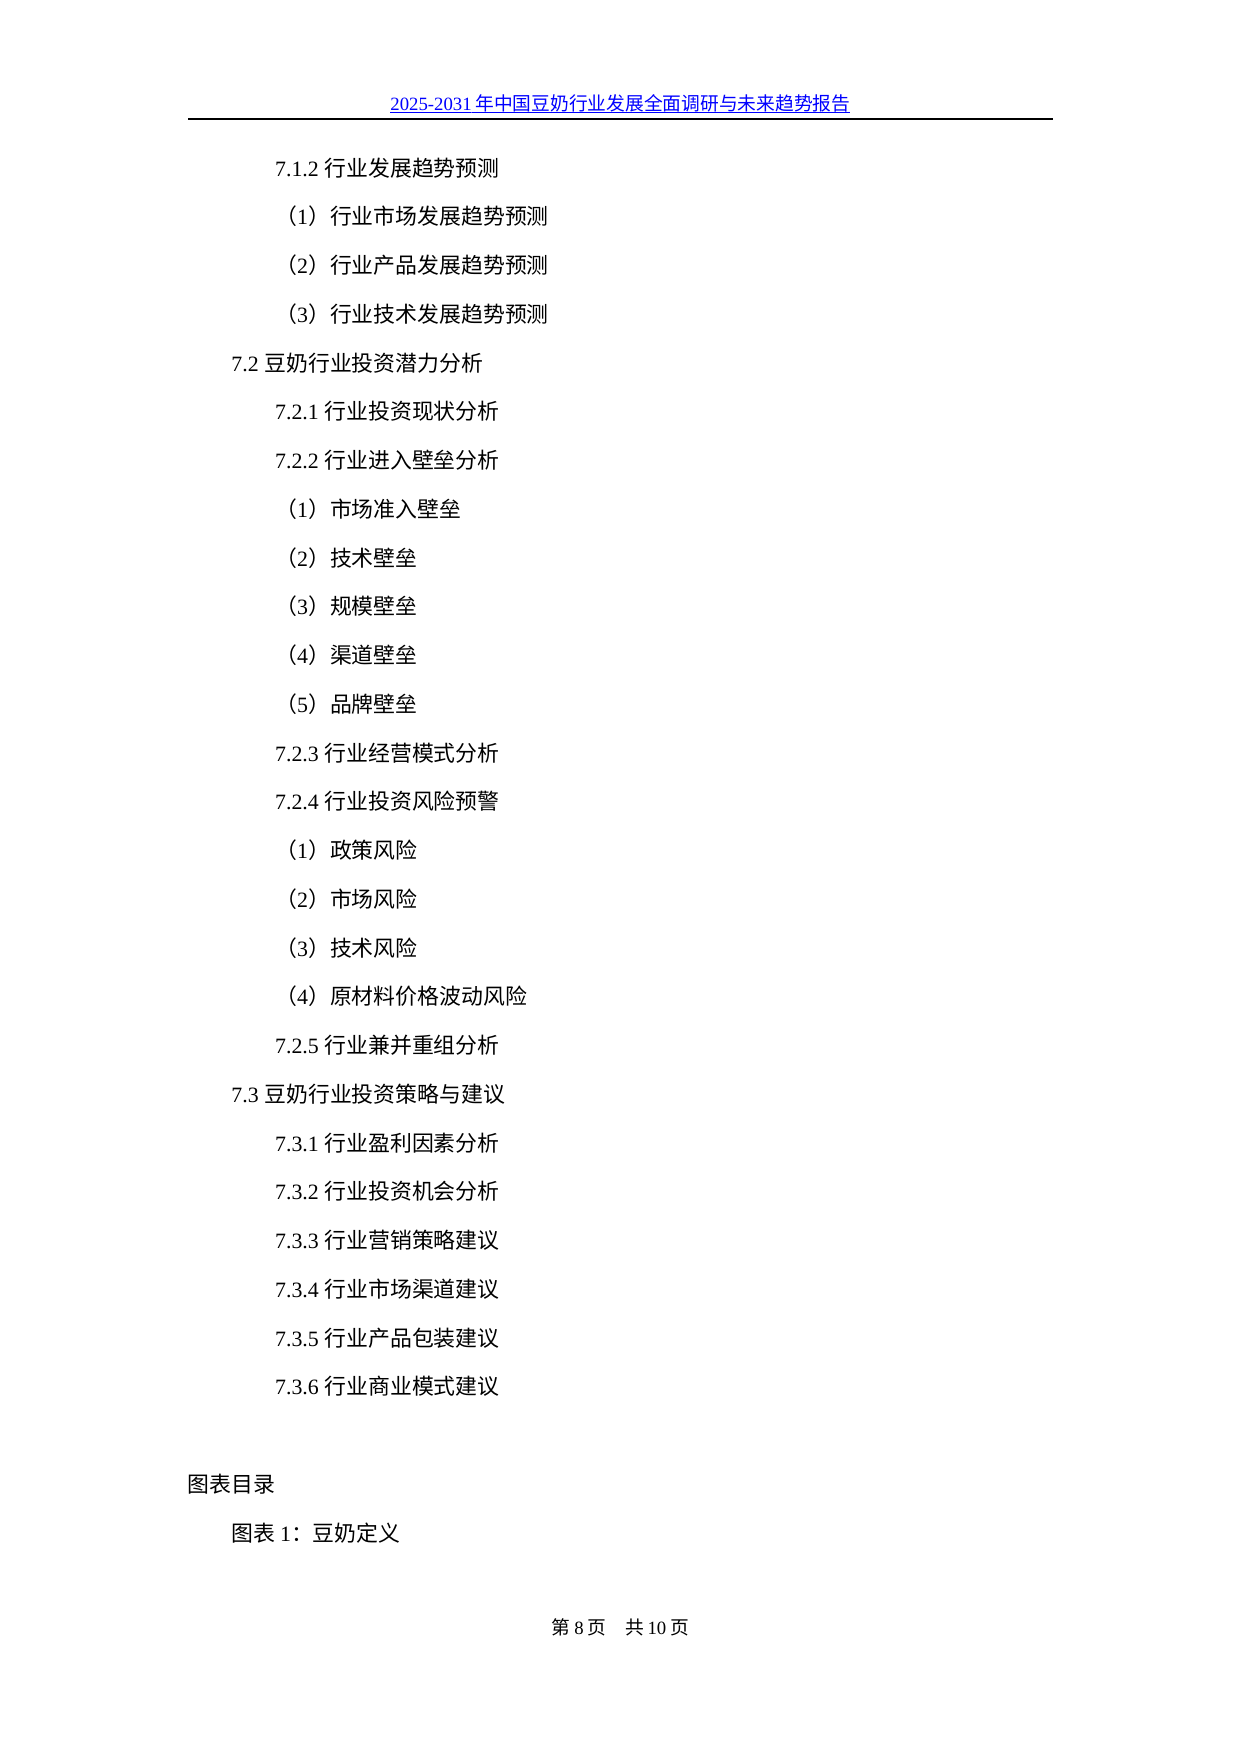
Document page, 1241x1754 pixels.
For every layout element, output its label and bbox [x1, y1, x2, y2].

text [187, 150, 1053, 1548]
